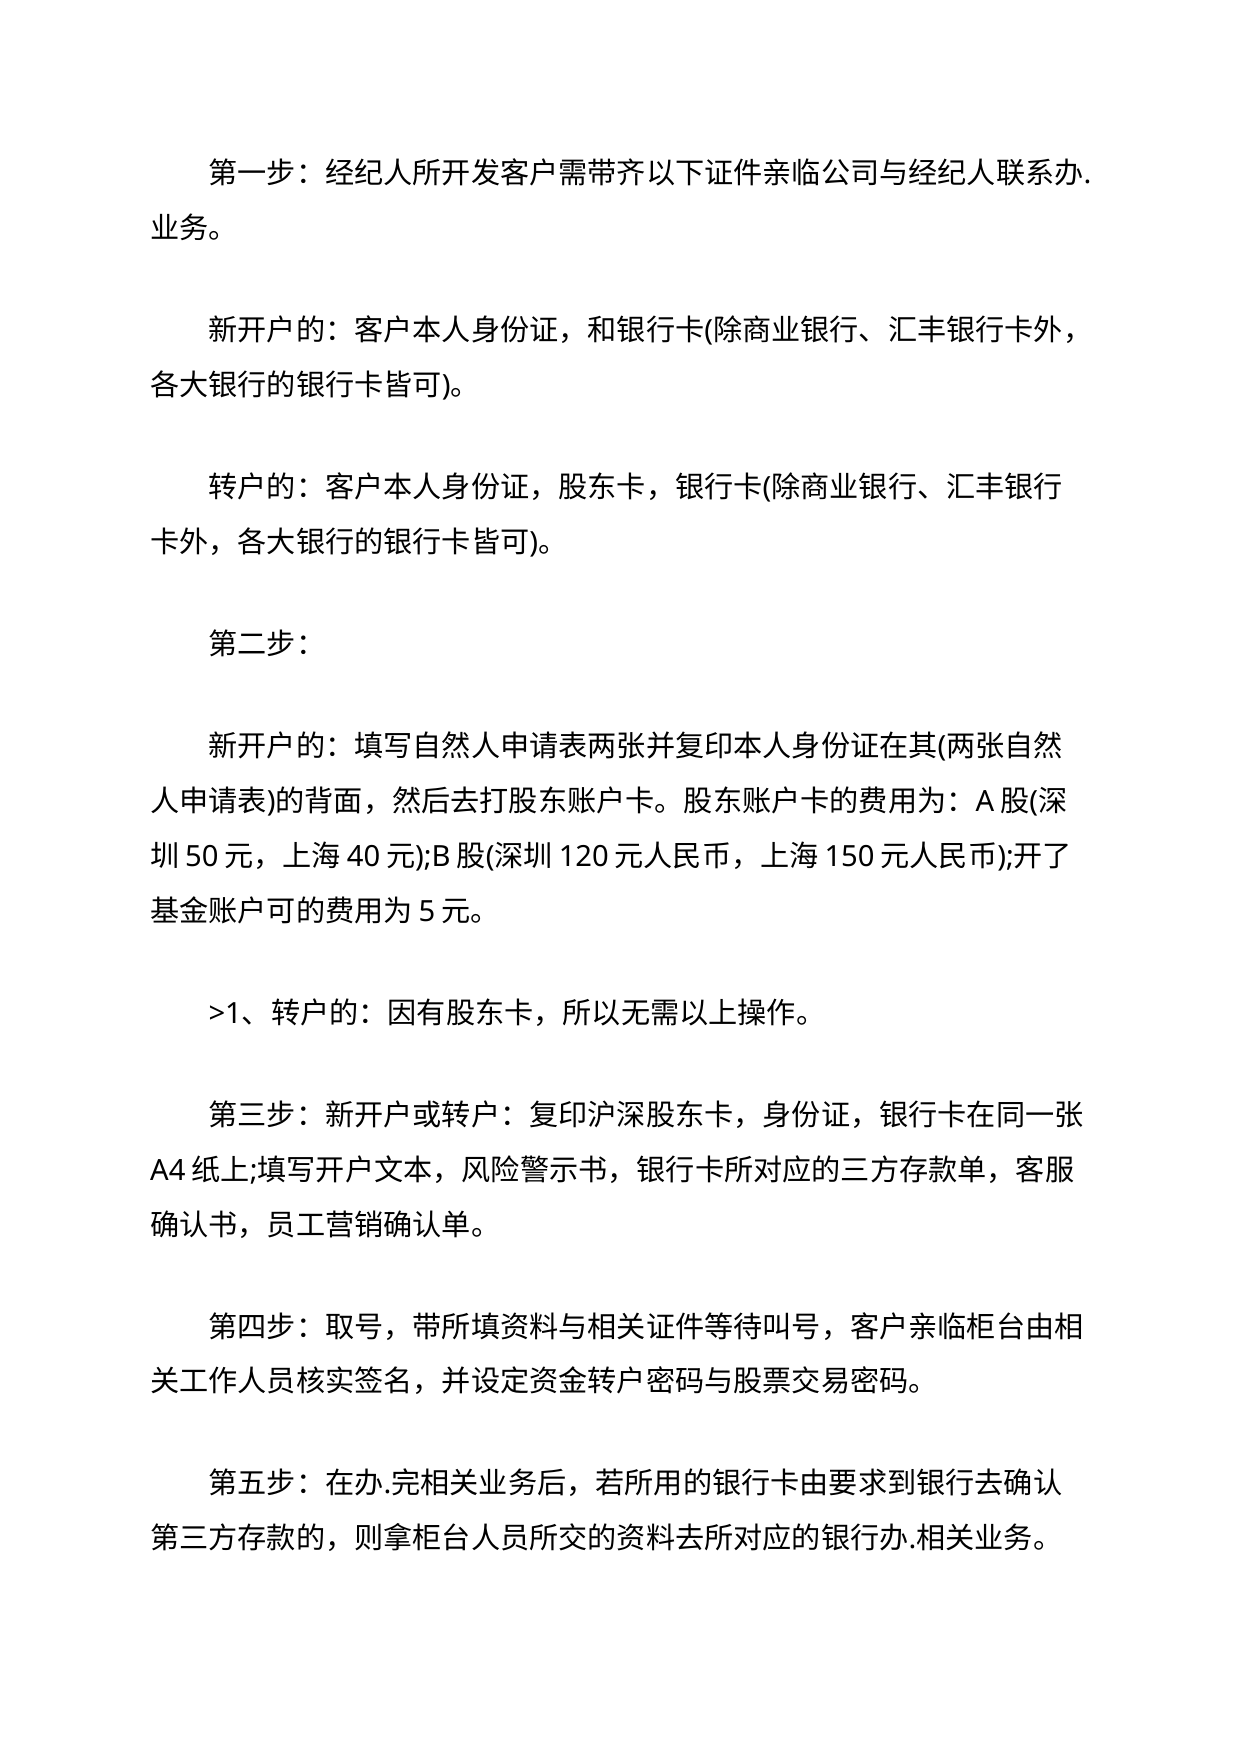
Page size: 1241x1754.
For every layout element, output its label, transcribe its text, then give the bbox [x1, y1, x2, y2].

text 第一步：经纪人所开发客户需带齐以下证件亲临公司与经纪人联系办.业务。 [150, 150, 1090, 247]
text 第二步： [150, 621, 1090, 663]
text >1、转户的：因有股东卡，所以无需以上操作。 [150, 989, 1090, 1032]
text 转户的：客户本人身份证，股东卡，银行卡(除商业银行、汇丰银行卡外，各大银行的银行卡皆可)。 [150, 464, 1090, 561]
text 第四步：取号，带所填资料与相关证件等待叫号，客户亲临柜台由相关工作人员核实签名，并设定资金转户密码与股票交易密码。 [150, 1303, 1090, 1400]
text 新开户的：客户本人身份证，和银行卡(除商业银行、汇丰银行卡外，各大银行的银行卡皆可)。 [150, 307, 1090, 404]
text 第三步：新开户或转户：复印沪深股东卡，身份证，银行卡在同一张A4纸上;填写开户文本，风险警示书，银行卡所对应的三方存款单，客服确认书，员工营销确认单。 [150, 1091, 1090, 1244]
text 第五步：在办.完相关业务后，若所用的银行卡由要求到银行去确认第三方存款的，则拿柜台人员所交的资料去所对应的银行办.相关业务。 [150, 1460, 1090, 1557]
text 新开户的：填写自然人申请表两张并复印本人身份证在其(两张自然人申请表)的背面，然后去打股东账户卡。股东账户卡的费用为：A股(深圳50元，上海40元);B股(深圳120元人民币，上海150元人民币);开了基金账户可的费用为5元。 [150, 722, 1090, 930]
